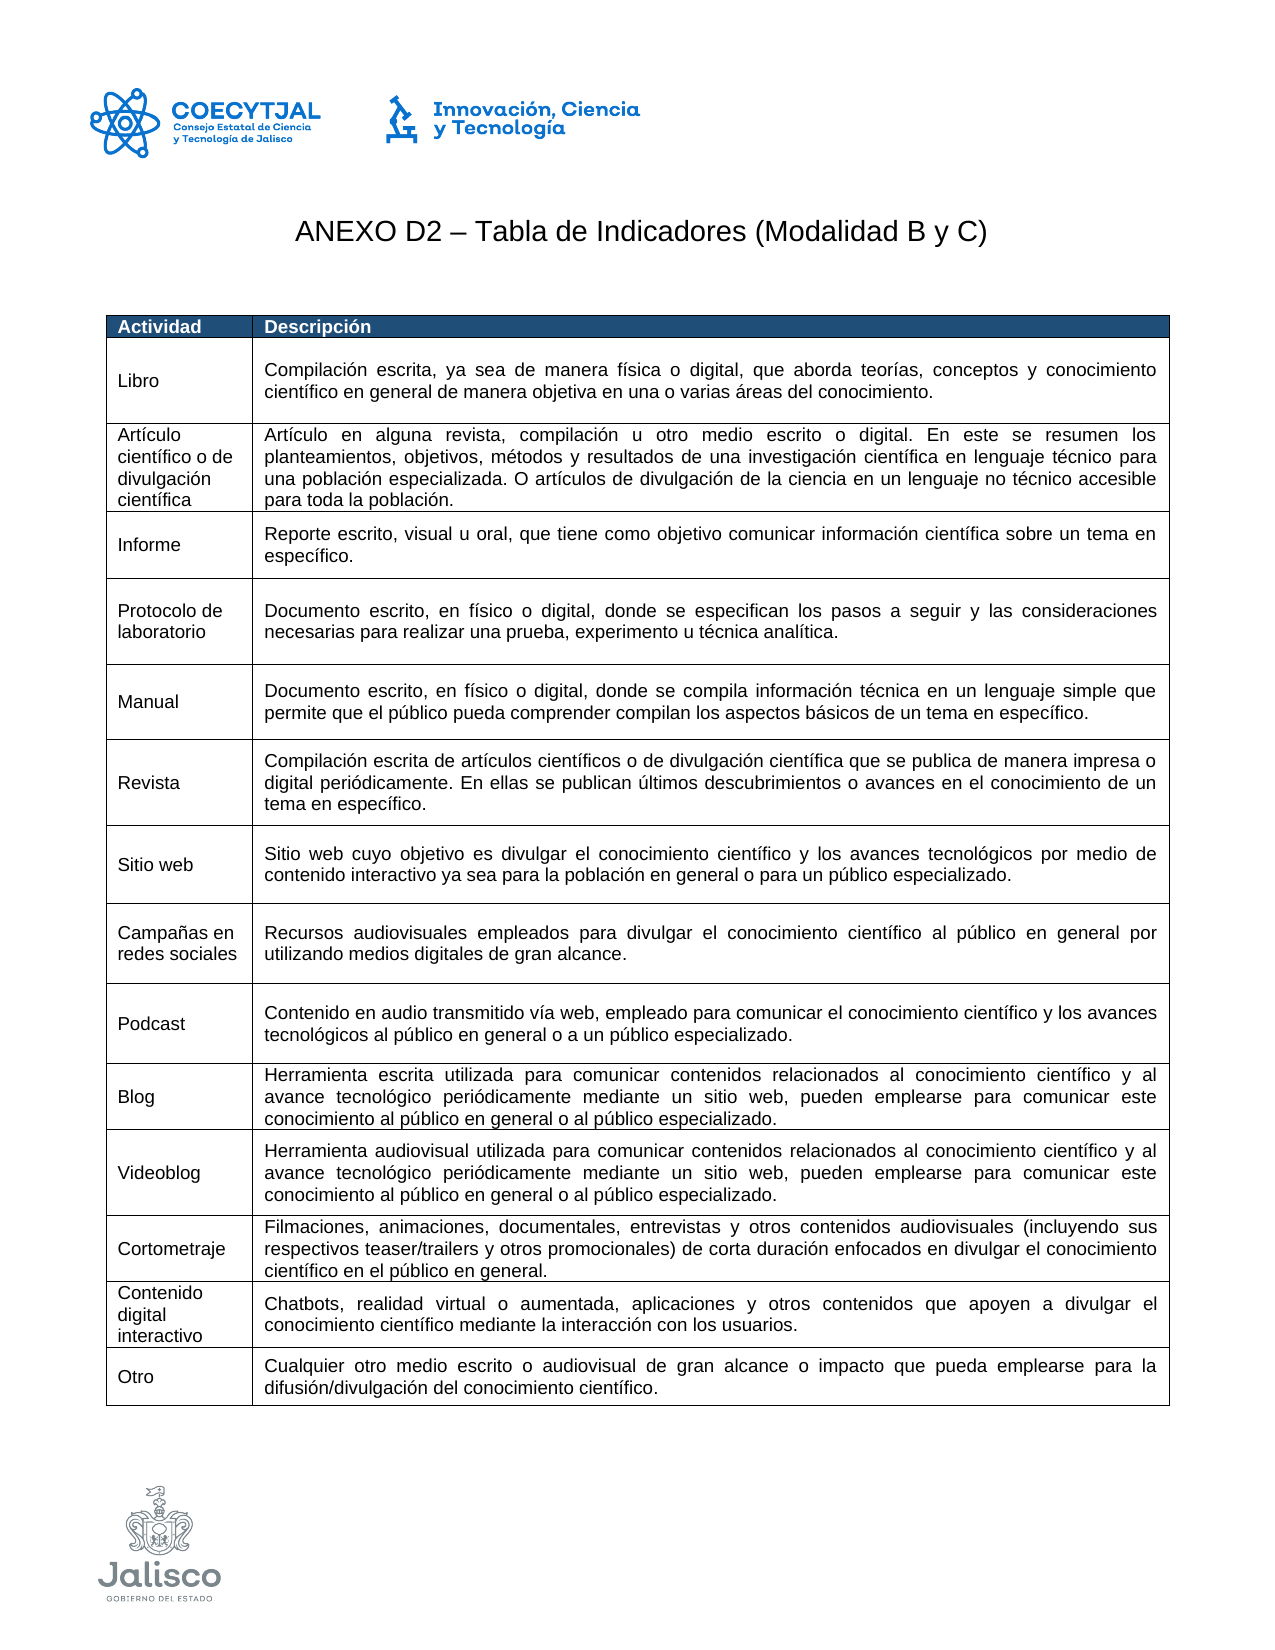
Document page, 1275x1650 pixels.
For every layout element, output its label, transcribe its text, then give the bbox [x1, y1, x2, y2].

picture [0, 0, 1275, 235]
table_cell Libro [107, 338, 252, 423]
table_cell Blog [107, 1064, 252, 1129]
table_cell Protocolo de laboratorio [107, 579, 252, 664]
table_cell Contenido en audio transmitido vía web, empleado para comunicar el conocimiento científico y los avances tecnológicos al público en general o a un público especializado. [253, 984, 1169, 1063]
table_cell Compilación escrita de artículos científicos o de divulgación científica que se publica de manera impresa o digital periódicamente. En ellas se publican últimos descubrimientos o avances en el conocimiento de un tema en específico. [253, 740, 1169, 825]
table_cell Documento escrito, en físico o digital, donde se compila información técnica en un lenguaje simple que permite que el público pueda comprender compilan los aspectos básicos de un tema en específico. [253, 665, 1169, 739]
table_cell Campañas en redes sociales [107, 904, 252, 983]
table_header Actividad [107, 316, 252, 337]
table_cell Manual [107, 665, 252, 739]
table_cell Herramienta escrita utilizada para comunicar contenidos relacionados al conocimiento científico y al avance tecnológico periódicamente mediante un sitio web, pueden emplearse para comunicar este conocimiento al público en general o al público especializado. [253, 1064, 1169, 1129]
table_cell Filmaciones, animaciones, documentales, entrevistas y otros contenidos audiovisuales (incluyendo sus respectivos teaser/trailers y otros promocionales) de corta duración enfocados en divulgar el conocimiento científico en el público en general. [253, 1216, 1169, 1281]
table_cell Artículo en alguna revista, compilación u otro medio escrito o digital. En este se resumen los planteamientos, objetivos, métodos y resultados de una investigación científica en lenguaje técnico para una población especializada. O artículos de divulgación de la ciencia en un lenguaje no técnico accesible para toda la población. [253, 424, 1169, 511]
table_cell Otro [107, 1348, 252, 1405]
table_cell Chatbots, realidad virtual o aumentada, aplicaciones y otros contenidos que apoyen a divulgar el conocimiento científico mediante la interacción con los usuarios. [253, 1282, 1169, 1347]
table_cell Videoblog [107, 1130, 252, 1215]
table_header Descripción [253, 316, 1169, 337]
picture [0, 1446, 1273, 1650]
table_cell Cortometraje [107, 1216, 252, 1281]
table_cell Sitio web cuyo objetivo es divulgar el conocimiento científico y los avances tecnológicos por medio de contenido interactivo ya sea para la población en general o para un público especializado. [253, 826, 1169, 902]
table_cell Documento escrito, en físico o digital, donde se especifican los pasos a seguir y las consideraciones necesarias para realizar una prueba, experimento u técnica analítica. [253, 579, 1169, 664]
table_cell Podcast [107, 984, 252, 1063]
table_cell Compilación escrita, ya sea de manera física o digital, que aborda teorías, conceptos y conocimiento científico en general de manera objetiva en una o varias áreas del conocimiento. [253, 338, 1169, 423]
table_cell Reporte escrito, visual u oral, que tiene como objetivo comunicar información científica sobre un tema en específico. [253, 512, 1169, 578]
table_cell Herramienta audiovisual utilizada para comunicar contenidos relacionados al conocimiento científico y al avance tecnológico periódicamente mediante un sitio web, pueden emplearse para comunicar este conocimiento al público en general o al público especializado. [253, 1130, 1169, 1215]
table_cell Contenido digital interactivo [107, 1282, 252, 1347]
table_cell Artículo científico o de divulgación científica [107, 424, 252, 511]
table_cell Cualquier otro medio escrito o audiovisual de gran alcance o impacto que pueda emplearse para la difusión/divulgación del conocimiento científico. [253, 1348, 1169, 1405]
table_cell Informe [107, 512, 252, 578]
table_cell Revista [107, 740, 252, 825]
table_cell Recursos audiovisuales empleados para divulgar el conocimiento científico al público en general por utilizando medios digitales de gran alcance. [253, 904, 1169, 983]
table_cell Sitio web [107, 826, 252, 902]
